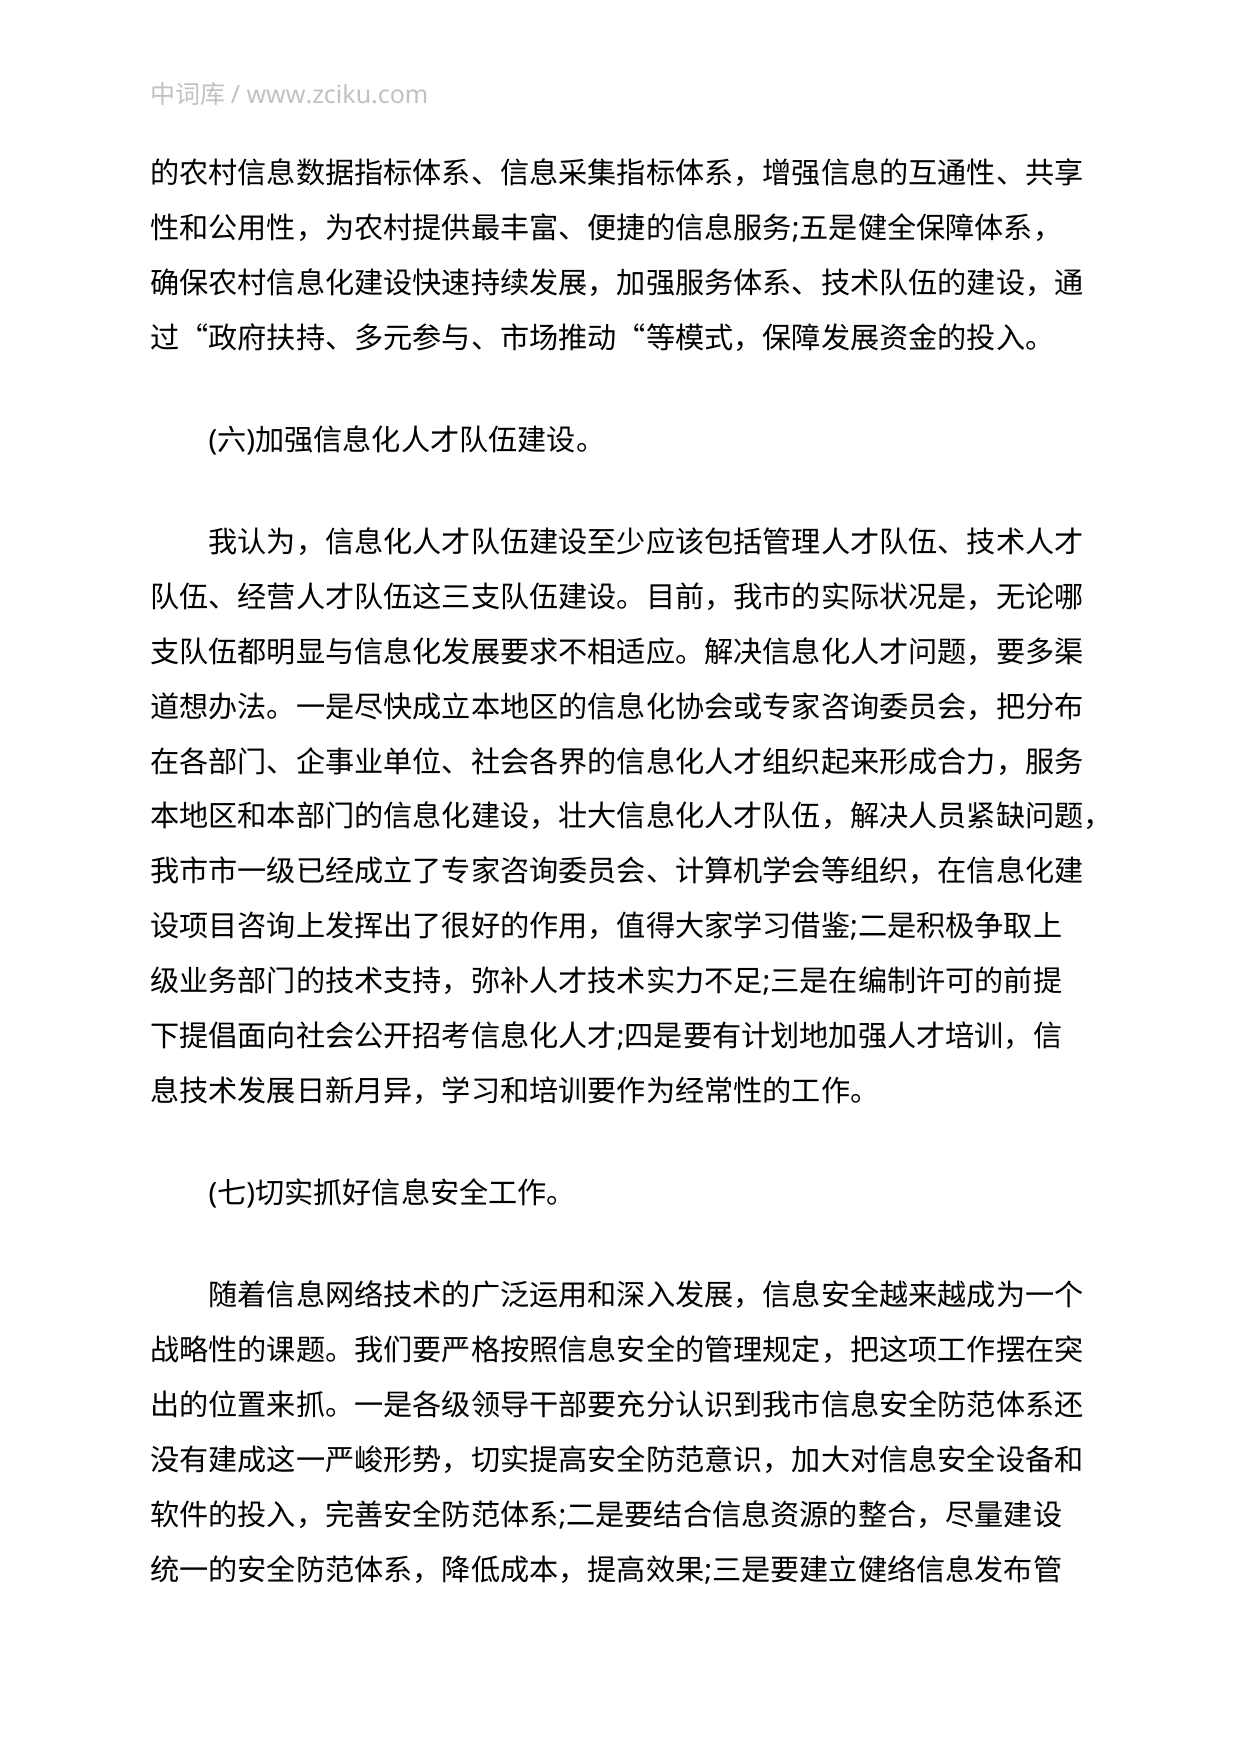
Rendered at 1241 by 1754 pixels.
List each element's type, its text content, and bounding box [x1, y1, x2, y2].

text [150, 150, 1090, 357]
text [150, 1272, 1090, 1588]
text 我认为，信息化人才队伍建设至少应该包括管理人才队伍、技术人才队伍、经营人才队伍这三支队伍建设。目前，我市的实际状况是，无论哪支队伍都明显与信息化发展要求不相适应。解决信息化人才问题，要多渠道想办法。一是尽快成立本地区的信息化协会或专家咨询委员会，把分布在各部门、企事业单位、社会各界的信息化人才组织起来形成合力，服务本地区和本部门的信息化建设，壮大信息化人才队伍，解决人员紧缺问题，我市市一级已经成立了专家咨询委员会、计算机学会等组织，在信息化建设项目咨询上发挥出了很好的作用，值得大家学习借鉴;二是积极争取上级业务部门的技术支持，弥补人才技术实力不足;三是在编制许可的前提下提倡面向社会公开招考信息化人才;四是要有计划地加强人才培训，信息技术发展日新月异，学习和培训要作为经常性的工作。 [150, 518, 1090, 1110]
text (七)切实抓好信息安全工作。 [150, 1169, 1090, 1212]
text (六)加强信息化人才队伍建设。 [150, 417, 1090, 459]
